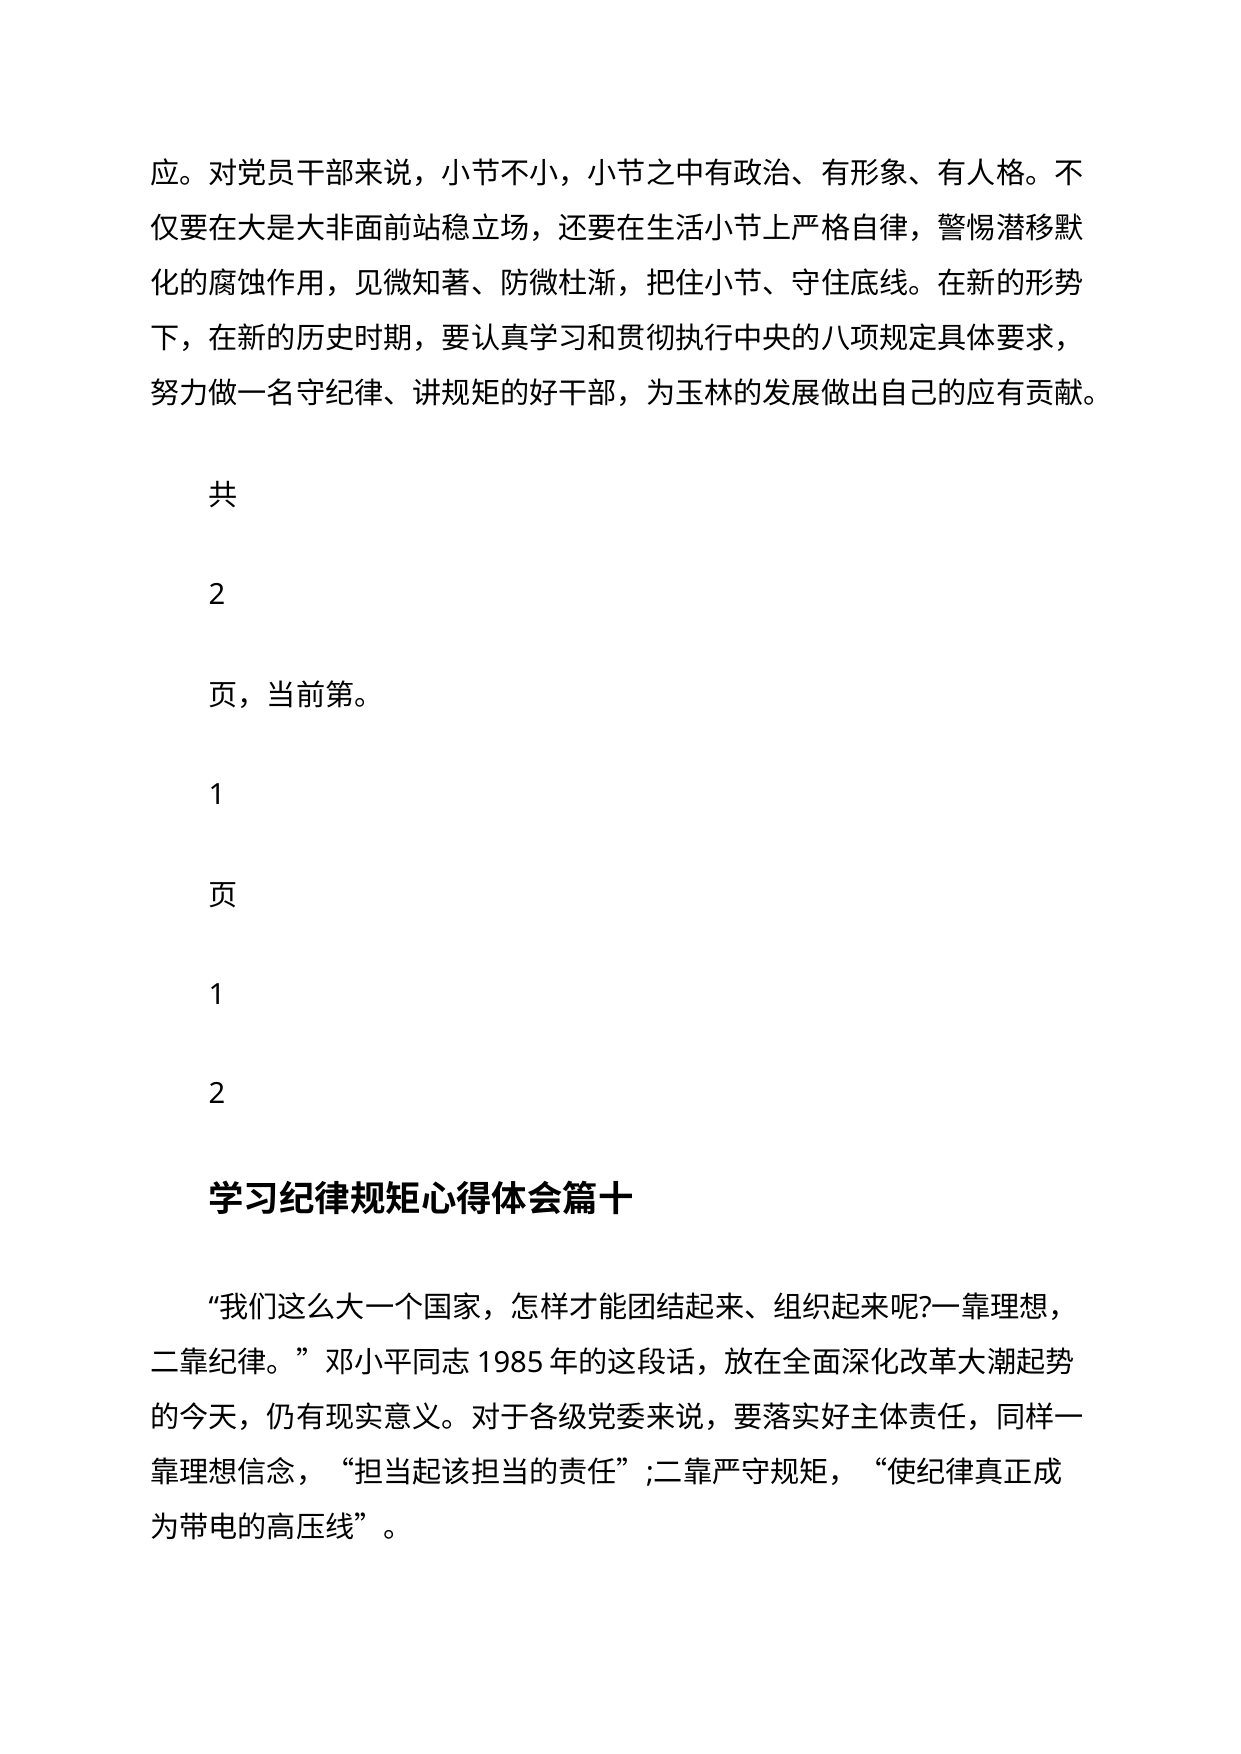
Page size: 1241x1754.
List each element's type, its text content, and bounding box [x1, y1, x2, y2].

text 2 [150, 573, 1090, 613]
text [150, 150, 1090, 412]
text “我们这么大一个国家，怎样才能团结起来、组织起来呢?一靠理想，二靠纪律。”邓小平同志1985年的这段话，放在全面深化改革大潮起势的今天，仍有现实意义。对于各级党委来说，要落实好主体责任，同样一靠理想信念，“担当起该担当的责任”;二靠严守规矩，“使纪律真正成为带电的高压线”。 [150, 1284, 1090, 1546]
text 学习纪律规矩心得体会篇十 [150, 1170, 1090, 1222]
text 页 [150, 872, 1090, 914]
text 2 [150, 1072, 1090, 1112]
text 1 [150, 773, 1090, 813]
text 1 [150, 973, 1090, 1013]
text 共 [150, 471, 1090, 514]
text 页，当前第。 [150, 672, 1090, 714]
